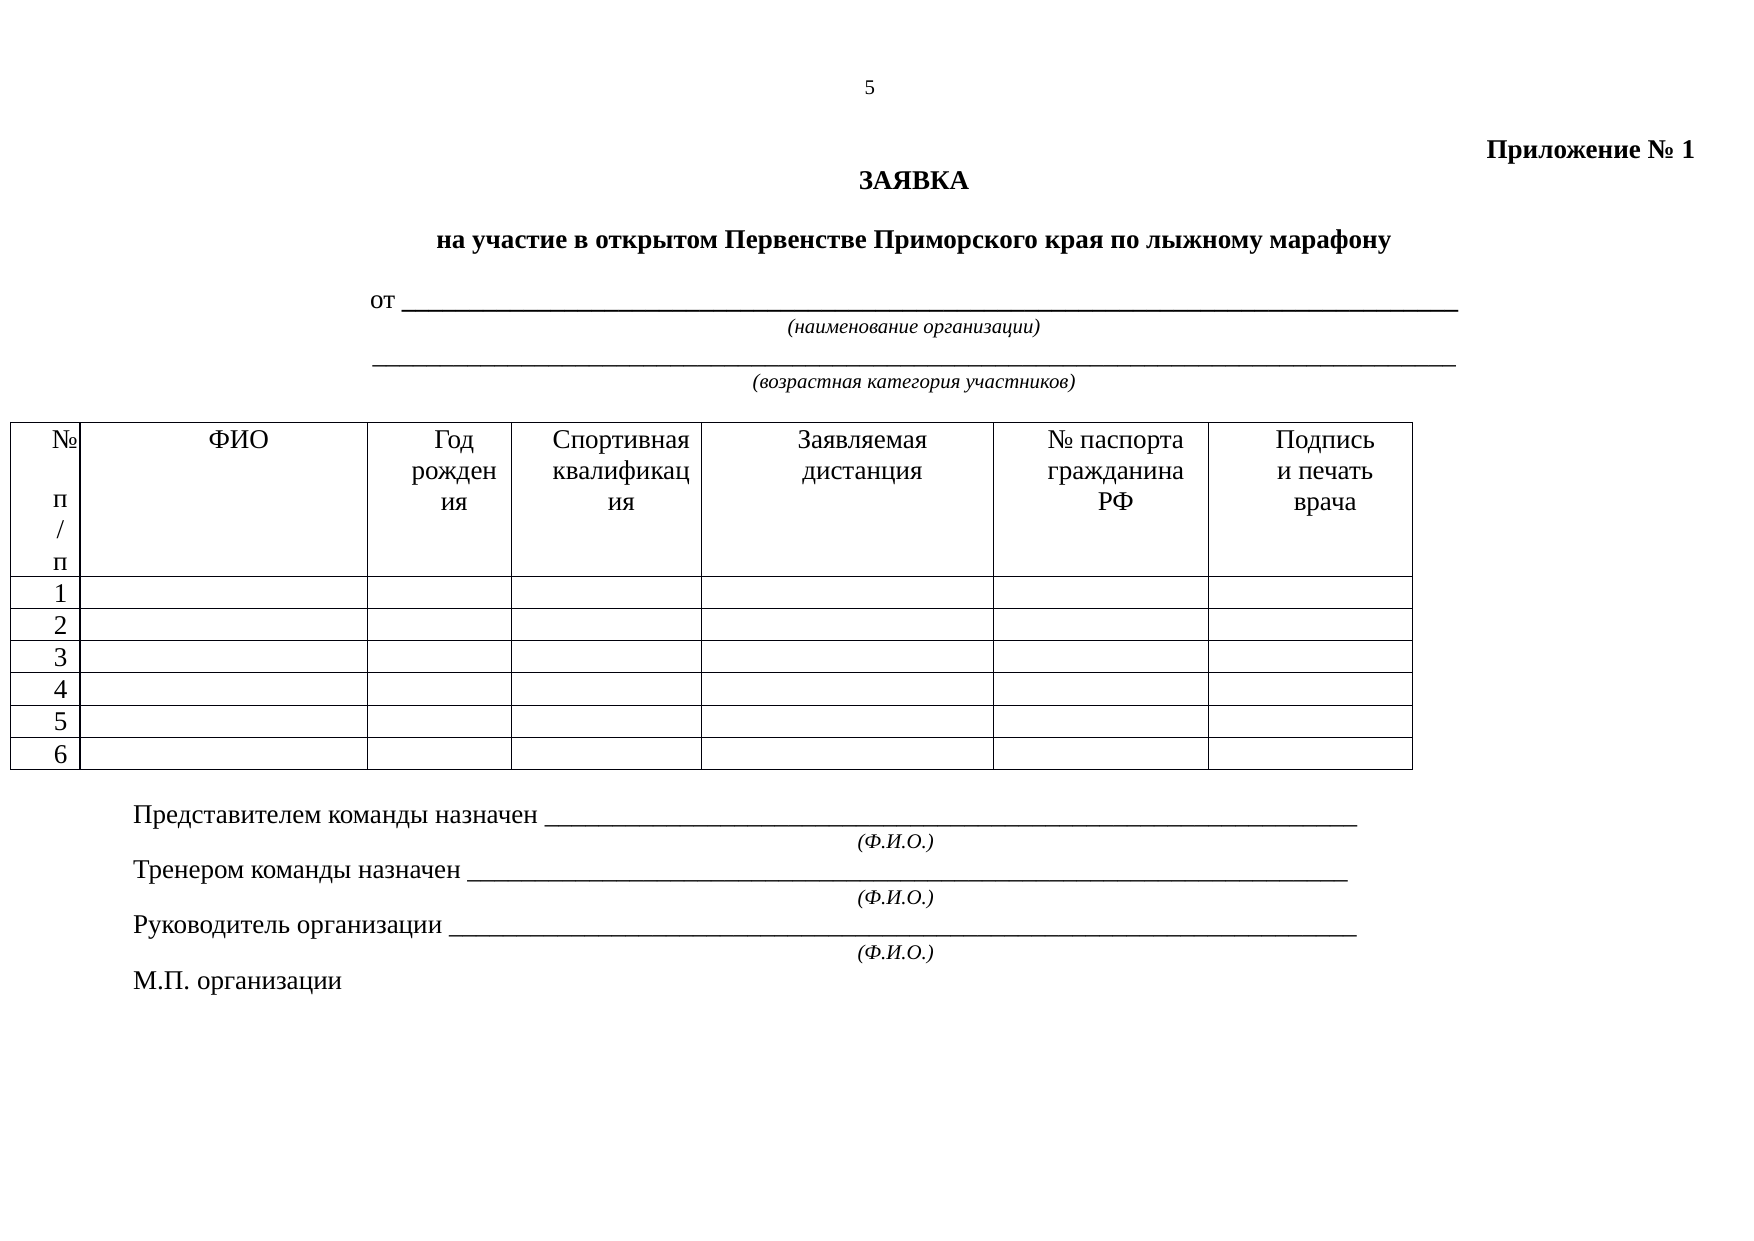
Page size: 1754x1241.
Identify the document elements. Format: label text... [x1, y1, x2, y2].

table_cell [512, 609, 701, 640]
table_header № п/п [11, 423, 79, 576]
table_cell [1209, 738, 1412, 769]
table_cell [994, 609, 1208, 640]
table_cell 2 [11, 609, 79, 640]
table_cell [81, 738, 367, 769]
table_cell [81, 577, 367, 608]
table_cell [702, 738, 993, 769]
text М.П. организации [74, 964, 1695, 995]
table_cell [512, 577, 701, 608]
text (Ф.И.О.) [74, 884, 1695, 909]
table_header Спортивная квалификация [512, 423, 701, 576]
text Приложение № 1 [74, 133, 1695, 164]
text на участие в открытом Первенстве Приморского края по лыжному марафону [74, 223, 1695, 255]
table_cell [368, 706, 511, 737]
table_cell [81, 641, 367, 672]
table_cell [512, 673, 701, 704]
table_header ФИО [81, 423, 367, 576]
text (возрастная категория участников) [74, 369, 1695, 393]
text (Ф.И.О.) [74, 829, 1695, 853]
table_cell [81, 673, 367, 704]
table_cell [702, 609, 993, 640]
table_cell [1209, 577, 1412, 608]
table_cell [994, 641, 1208, 672]
table_header Год рождения [368, 423, 511, 576]
text от ______________________________________________________________________________ [74, 283, 1695, 314]
text ________________________________________________________________________________ [74, 338, 1695, 369]
table_cell [1209, 673, 1412, 704]
table_cell [702, 641, 993, 672]
table_cell 3 [11, 641, 79, 672]
table_cell [994, 706, 1208, 737]
table_cell [994, 738, 1208, 769]
table_header Подпись и печать врача [1209, 423, 1412, 576]
text Представителем команды назначен ____________________________________________________________ [74, 798, 1695, 829]
table_cell [1209, 706, 1412, 737]
table_cell [512, 738, 701, 769]
text Руководитель организации ___________________________________________________________________ [74, 909, 1695, 940]
text (наименование организации) [74, 314, 1695, 338]
table_cell [81, 706, 367, 737]
table_cell [512, 706, 701, 737]
table_cell [368, 673, 511, 704]
text (Ф.И.О.) [74, 940, 1695, 964]
table_cell 6 [11, 738, 79, 769]
table_cell 4 [11, 673, 79, 704]
table_cell [1209, 609, 1412, 640]
table_cell [368, 609, 511, 640]
table_cell [1209, 641, 1412, 672]
table_cell 5 [11, 706, 79, 737]
table_cell [702, 673, 993, 704]
text Тренером команды назначен _________________________________________________________________ [74, 853, 1695, 884]
table_cell [81, 609, 367, 640]
table_cell 1 [11, 577, 79, 608]
table_header № паспорта гражданина РФ [994, 423, 1208, 576]
text ЗАЯВКА [74, 164, 1695, 195]
table_cell [368, 641, 511, 672]
table_cell [994, 577, 1208, 608]
table_cell [702, 706, 993, 737]
table_cell [368, 577, 511, 608]
table_cell [994, 673, 1208, 704]
table_cell [368, 738, 511, 769]
table_header Заявляемая дистанция [702, 423, 993, 576]
table_cell [702, 577, 993, 608]
table_cell [512, 641, 701, 672]
